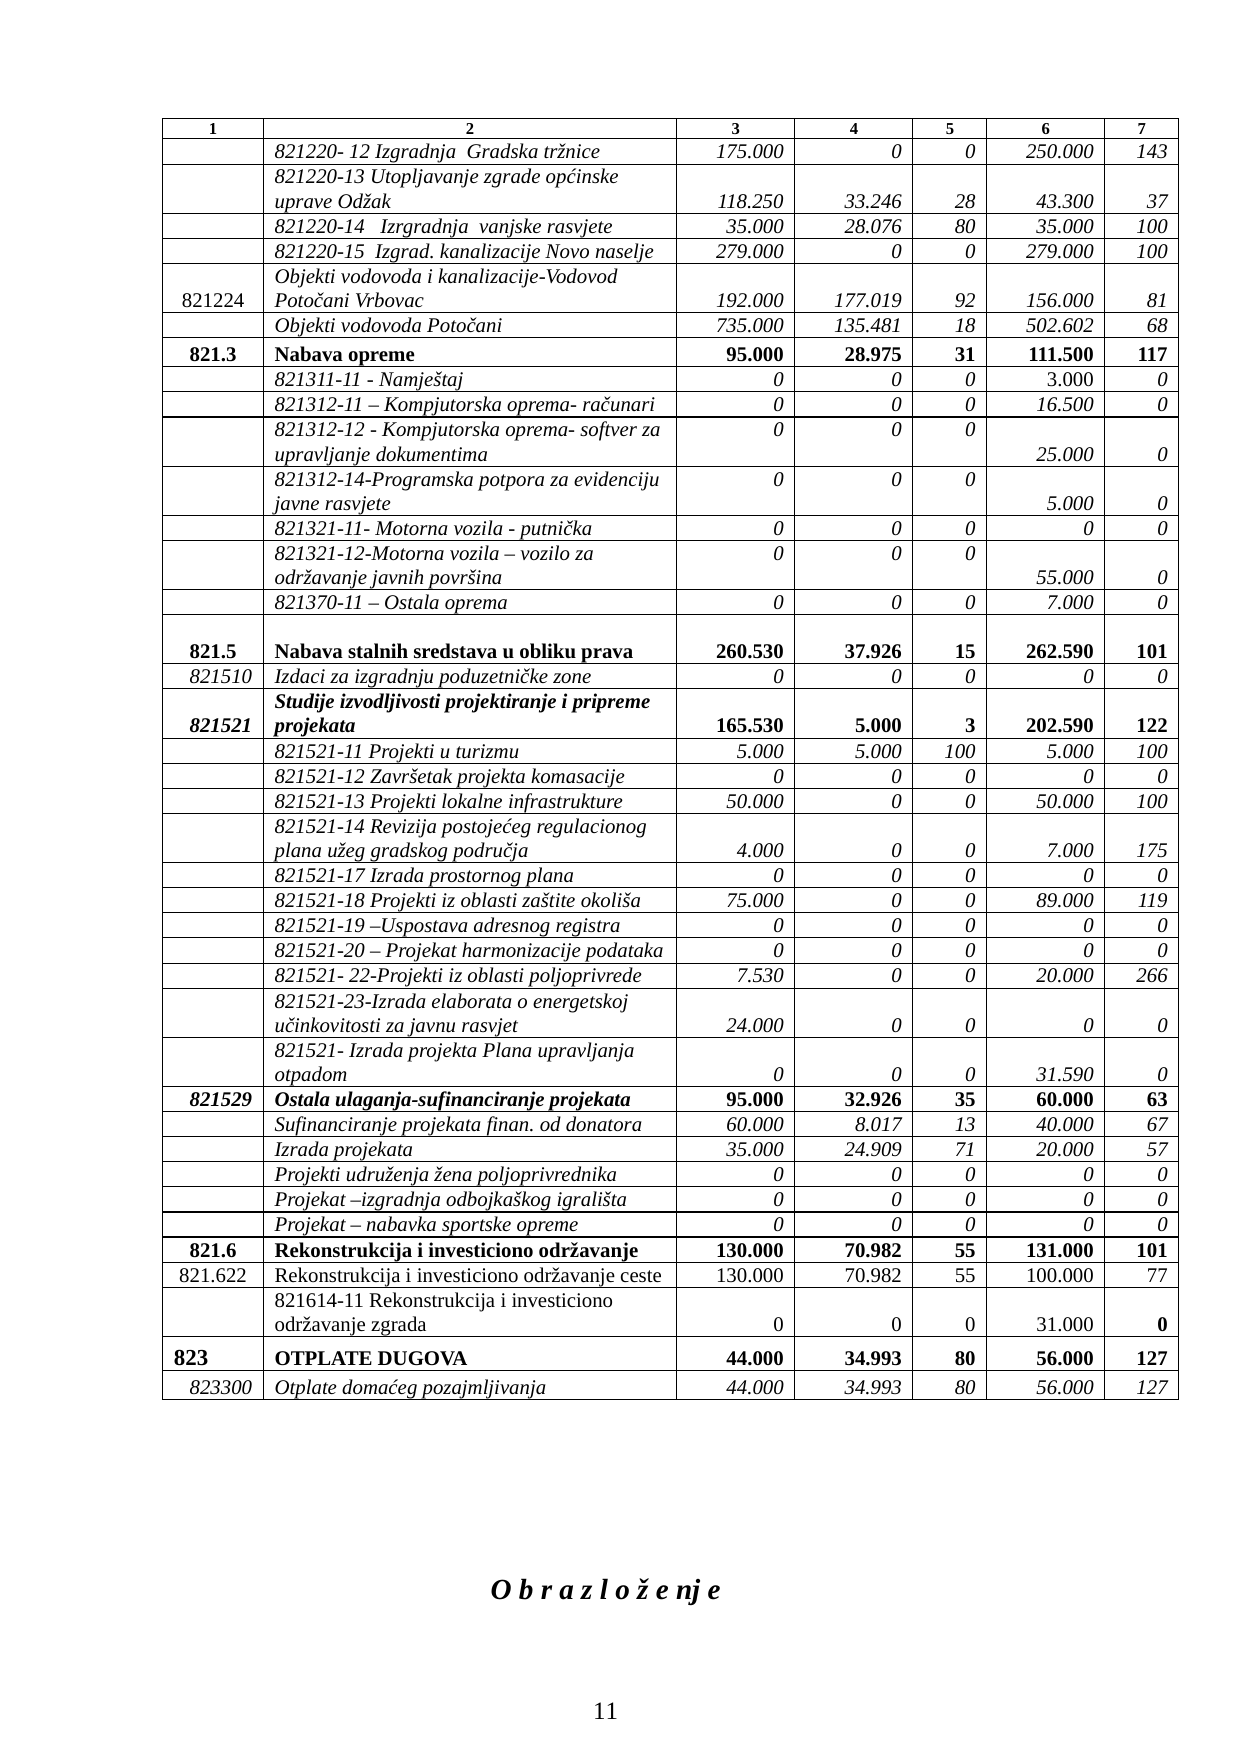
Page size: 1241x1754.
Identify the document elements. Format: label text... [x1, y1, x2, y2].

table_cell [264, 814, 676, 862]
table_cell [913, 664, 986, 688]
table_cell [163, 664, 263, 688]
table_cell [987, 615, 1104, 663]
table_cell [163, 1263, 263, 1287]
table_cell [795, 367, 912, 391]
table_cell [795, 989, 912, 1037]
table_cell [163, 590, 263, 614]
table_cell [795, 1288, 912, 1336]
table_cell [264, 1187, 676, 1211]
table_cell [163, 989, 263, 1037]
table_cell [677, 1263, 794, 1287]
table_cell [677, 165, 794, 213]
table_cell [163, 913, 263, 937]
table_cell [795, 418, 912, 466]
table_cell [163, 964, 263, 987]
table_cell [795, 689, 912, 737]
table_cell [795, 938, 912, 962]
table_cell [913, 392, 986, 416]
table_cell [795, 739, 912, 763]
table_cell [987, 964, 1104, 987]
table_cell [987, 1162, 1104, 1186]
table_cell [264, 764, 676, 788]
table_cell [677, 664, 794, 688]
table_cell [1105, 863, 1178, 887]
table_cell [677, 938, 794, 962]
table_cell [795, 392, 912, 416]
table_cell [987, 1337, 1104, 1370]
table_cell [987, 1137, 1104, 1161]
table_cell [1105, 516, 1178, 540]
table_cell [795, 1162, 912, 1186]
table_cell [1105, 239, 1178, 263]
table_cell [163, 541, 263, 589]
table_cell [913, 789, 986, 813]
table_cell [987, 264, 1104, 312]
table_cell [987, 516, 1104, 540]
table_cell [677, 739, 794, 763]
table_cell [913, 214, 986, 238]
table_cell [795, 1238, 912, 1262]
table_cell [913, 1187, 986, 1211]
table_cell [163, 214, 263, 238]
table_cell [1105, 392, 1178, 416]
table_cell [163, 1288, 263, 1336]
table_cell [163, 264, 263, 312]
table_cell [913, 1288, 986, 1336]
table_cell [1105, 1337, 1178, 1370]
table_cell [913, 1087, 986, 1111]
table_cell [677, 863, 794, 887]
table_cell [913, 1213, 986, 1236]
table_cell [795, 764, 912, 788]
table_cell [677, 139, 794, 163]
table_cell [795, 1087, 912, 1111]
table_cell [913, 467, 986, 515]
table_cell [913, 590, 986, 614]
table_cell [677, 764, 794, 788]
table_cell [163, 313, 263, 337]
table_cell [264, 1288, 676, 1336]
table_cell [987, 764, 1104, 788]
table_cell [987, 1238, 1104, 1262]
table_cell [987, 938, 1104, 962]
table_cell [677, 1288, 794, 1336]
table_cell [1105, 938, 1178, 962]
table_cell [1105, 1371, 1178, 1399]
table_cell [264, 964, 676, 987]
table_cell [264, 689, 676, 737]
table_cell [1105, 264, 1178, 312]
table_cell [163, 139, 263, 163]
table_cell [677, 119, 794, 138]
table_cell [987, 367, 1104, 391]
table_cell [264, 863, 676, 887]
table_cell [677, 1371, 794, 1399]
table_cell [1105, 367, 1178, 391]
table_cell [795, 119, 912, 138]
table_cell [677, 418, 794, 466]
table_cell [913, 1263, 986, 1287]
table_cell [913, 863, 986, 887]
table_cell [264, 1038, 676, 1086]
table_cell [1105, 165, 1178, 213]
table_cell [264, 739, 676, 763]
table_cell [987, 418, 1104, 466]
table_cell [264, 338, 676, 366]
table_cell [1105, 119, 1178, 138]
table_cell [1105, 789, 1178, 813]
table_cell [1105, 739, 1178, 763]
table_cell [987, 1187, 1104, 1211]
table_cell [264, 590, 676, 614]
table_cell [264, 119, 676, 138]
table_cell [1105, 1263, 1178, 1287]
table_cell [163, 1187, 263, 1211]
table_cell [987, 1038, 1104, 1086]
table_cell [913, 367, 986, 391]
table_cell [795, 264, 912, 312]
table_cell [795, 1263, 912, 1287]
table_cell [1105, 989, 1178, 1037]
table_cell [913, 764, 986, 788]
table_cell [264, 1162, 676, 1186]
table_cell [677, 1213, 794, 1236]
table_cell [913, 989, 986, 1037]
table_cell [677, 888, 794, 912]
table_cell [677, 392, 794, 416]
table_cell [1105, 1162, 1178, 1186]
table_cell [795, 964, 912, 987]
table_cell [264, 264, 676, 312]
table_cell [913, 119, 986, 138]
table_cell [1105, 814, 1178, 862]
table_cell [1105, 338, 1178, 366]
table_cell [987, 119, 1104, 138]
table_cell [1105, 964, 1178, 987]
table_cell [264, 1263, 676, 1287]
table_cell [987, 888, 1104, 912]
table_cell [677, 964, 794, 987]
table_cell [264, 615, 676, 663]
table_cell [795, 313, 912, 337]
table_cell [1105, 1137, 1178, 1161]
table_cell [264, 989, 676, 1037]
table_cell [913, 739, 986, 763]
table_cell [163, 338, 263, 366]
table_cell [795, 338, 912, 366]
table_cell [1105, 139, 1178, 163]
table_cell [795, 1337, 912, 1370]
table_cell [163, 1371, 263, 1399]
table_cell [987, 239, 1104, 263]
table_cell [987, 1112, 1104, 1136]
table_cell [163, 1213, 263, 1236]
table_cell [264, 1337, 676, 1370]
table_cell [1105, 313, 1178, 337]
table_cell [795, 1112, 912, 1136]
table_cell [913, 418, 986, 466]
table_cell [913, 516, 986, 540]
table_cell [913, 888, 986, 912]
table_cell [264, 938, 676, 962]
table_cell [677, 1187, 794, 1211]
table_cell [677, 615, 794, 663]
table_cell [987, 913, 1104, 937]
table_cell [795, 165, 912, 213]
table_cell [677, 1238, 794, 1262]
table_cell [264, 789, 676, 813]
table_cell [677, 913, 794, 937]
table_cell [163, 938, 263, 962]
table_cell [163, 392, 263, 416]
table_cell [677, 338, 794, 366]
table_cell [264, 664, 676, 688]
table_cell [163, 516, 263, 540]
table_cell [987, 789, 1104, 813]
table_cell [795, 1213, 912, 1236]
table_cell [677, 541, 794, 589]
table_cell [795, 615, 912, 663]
text O b r a z l o ž e nj e [118, 1572, 1092, 1606]
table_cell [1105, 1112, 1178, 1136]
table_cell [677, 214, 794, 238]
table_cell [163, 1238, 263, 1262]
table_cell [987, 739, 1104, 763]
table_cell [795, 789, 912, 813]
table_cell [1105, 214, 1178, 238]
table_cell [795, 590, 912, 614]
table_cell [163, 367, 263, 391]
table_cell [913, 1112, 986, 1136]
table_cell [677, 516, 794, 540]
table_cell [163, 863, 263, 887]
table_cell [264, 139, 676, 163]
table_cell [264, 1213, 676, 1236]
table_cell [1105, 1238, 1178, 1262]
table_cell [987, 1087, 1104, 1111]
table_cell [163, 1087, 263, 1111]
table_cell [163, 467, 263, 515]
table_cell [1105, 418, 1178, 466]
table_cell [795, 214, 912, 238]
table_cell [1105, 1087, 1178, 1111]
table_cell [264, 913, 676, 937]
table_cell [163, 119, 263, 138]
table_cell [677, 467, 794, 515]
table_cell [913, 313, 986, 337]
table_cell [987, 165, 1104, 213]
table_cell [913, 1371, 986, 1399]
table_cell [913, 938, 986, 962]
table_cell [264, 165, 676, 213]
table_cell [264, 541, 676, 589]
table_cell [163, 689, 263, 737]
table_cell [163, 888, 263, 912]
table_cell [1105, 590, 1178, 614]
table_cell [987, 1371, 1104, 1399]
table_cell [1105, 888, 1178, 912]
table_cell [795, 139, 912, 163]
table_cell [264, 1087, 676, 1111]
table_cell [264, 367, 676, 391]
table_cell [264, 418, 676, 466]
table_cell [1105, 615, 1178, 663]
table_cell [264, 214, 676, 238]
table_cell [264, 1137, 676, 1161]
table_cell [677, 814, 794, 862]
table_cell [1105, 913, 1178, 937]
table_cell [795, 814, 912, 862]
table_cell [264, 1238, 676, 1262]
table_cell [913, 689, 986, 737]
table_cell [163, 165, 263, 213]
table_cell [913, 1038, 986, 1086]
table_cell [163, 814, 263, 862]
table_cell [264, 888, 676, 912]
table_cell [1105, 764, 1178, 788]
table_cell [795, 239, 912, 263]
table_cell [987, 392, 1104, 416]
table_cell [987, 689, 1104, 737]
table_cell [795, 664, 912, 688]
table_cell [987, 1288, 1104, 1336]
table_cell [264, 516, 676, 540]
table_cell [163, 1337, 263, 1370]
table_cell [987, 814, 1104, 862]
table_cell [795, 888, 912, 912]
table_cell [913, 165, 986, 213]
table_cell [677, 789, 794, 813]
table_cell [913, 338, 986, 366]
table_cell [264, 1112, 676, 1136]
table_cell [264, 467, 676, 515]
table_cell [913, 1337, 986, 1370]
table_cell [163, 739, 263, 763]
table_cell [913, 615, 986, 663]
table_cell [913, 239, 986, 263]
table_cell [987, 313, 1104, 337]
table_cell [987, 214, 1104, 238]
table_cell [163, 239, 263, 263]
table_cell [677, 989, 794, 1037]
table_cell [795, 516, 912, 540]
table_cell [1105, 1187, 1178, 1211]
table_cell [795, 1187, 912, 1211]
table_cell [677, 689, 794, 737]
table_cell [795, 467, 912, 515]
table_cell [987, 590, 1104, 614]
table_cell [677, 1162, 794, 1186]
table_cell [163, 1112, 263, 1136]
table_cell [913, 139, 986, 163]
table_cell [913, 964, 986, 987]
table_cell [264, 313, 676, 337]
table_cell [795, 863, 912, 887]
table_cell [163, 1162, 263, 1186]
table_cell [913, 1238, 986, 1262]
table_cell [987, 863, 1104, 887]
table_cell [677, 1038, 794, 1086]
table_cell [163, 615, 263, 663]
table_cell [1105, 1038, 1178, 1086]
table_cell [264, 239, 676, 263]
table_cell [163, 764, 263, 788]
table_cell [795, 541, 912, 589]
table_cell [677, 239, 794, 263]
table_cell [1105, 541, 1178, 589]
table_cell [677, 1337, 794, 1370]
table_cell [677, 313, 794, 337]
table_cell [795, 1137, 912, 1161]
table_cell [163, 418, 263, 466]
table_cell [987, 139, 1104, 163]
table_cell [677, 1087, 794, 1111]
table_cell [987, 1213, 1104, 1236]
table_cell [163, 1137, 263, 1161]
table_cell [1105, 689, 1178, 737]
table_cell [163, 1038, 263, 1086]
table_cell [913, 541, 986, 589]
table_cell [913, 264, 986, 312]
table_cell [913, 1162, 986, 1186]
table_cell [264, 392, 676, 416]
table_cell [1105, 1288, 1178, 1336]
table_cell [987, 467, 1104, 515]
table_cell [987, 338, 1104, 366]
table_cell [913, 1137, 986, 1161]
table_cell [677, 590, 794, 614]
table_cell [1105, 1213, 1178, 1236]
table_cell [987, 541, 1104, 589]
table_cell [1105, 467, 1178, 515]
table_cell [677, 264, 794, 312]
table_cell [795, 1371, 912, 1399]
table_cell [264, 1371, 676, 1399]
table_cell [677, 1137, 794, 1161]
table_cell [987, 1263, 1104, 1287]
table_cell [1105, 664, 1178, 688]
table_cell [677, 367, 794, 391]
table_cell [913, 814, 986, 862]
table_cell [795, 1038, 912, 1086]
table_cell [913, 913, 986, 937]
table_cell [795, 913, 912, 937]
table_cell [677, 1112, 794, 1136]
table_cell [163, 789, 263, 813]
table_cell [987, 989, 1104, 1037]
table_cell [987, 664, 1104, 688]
